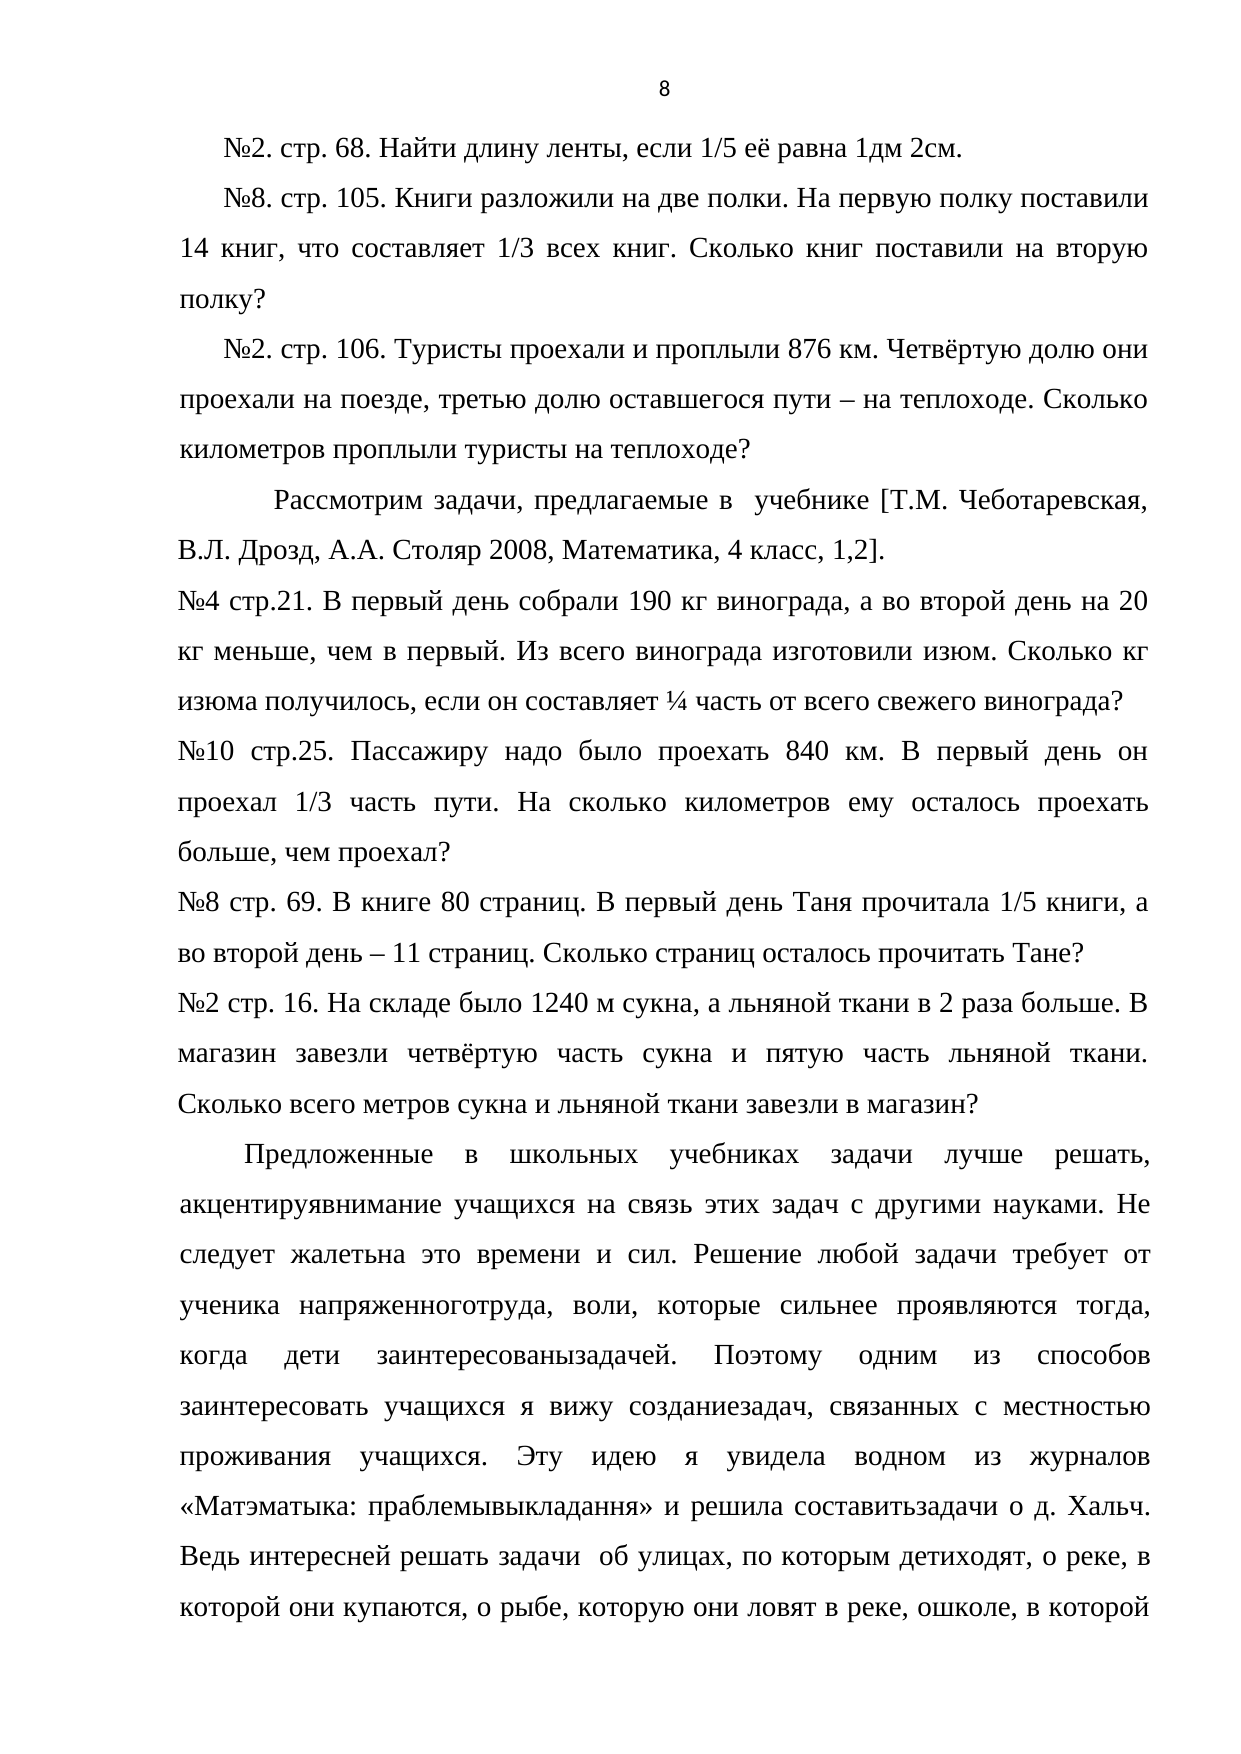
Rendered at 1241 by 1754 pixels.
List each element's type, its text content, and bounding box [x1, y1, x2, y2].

text №8 стр. 69. В книге 80 страниц. В первый день Таня прочитала 1/5 книги, а во второй день – 11 страниц. Сколько страниц осталось прочитать Тане? [177, 884, 1149, 968]
text №4 стр.21. В первый день собрали 190 кг винограда, а во второй день на 20 кг меньше, чем в первый. Из всего винограда изготовили изюм. Сколько кг изюма получилось, если он составляет ¼ часть от всего свежего винограда? [177, 583, 1149, 717]
text №10 стр.25. Пассажиру надо было проехать 840 км. В первый день он проехал 1/3 часть пути. На сколько километров ему осталось проехать больше, чем проехал? [177, 733, 1149, 868]
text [179, 1136, 1152, 1622]
text Рассмотрим задачи, предлагаемые в учебнике [Т.М. Чеботаревская, В.Л. Дрозд, А.А. Столяр 2008, Математика, 4 класс, 1,2]. [177, 482, 1149, 566]
text №2. стр. 68. Найти длину ленты, если 1/5 её равна 1дм 2см. [179, 130, 1149, 163]
text №2. стр. 106. Туристы проехали и проплыли 876 км. Четвёртую долю они проехали на поезде, третью долю оставшегося пути – на теплоходе. Сколько километров проплыли туристы на теплоходе? [179, 331, 1149, 465]
text №8. стр. 105. Книги разложили на две полки. На первую полку поставили 14 книг, что составляет 1/3 всех книг. Сколько книг поставили на вторую полку? [179, 180, 1149, 314]
text №2 стр. 16. На складе было 1240 м сукна, а льняной ткани в 2 раза больше. В магазин завезли четвёртую часть сукна и пятую часть льняной ткани. Сколько всего метров сукна и льняной ткани завезли в магазин? [177, 985, 1149, 1119]
